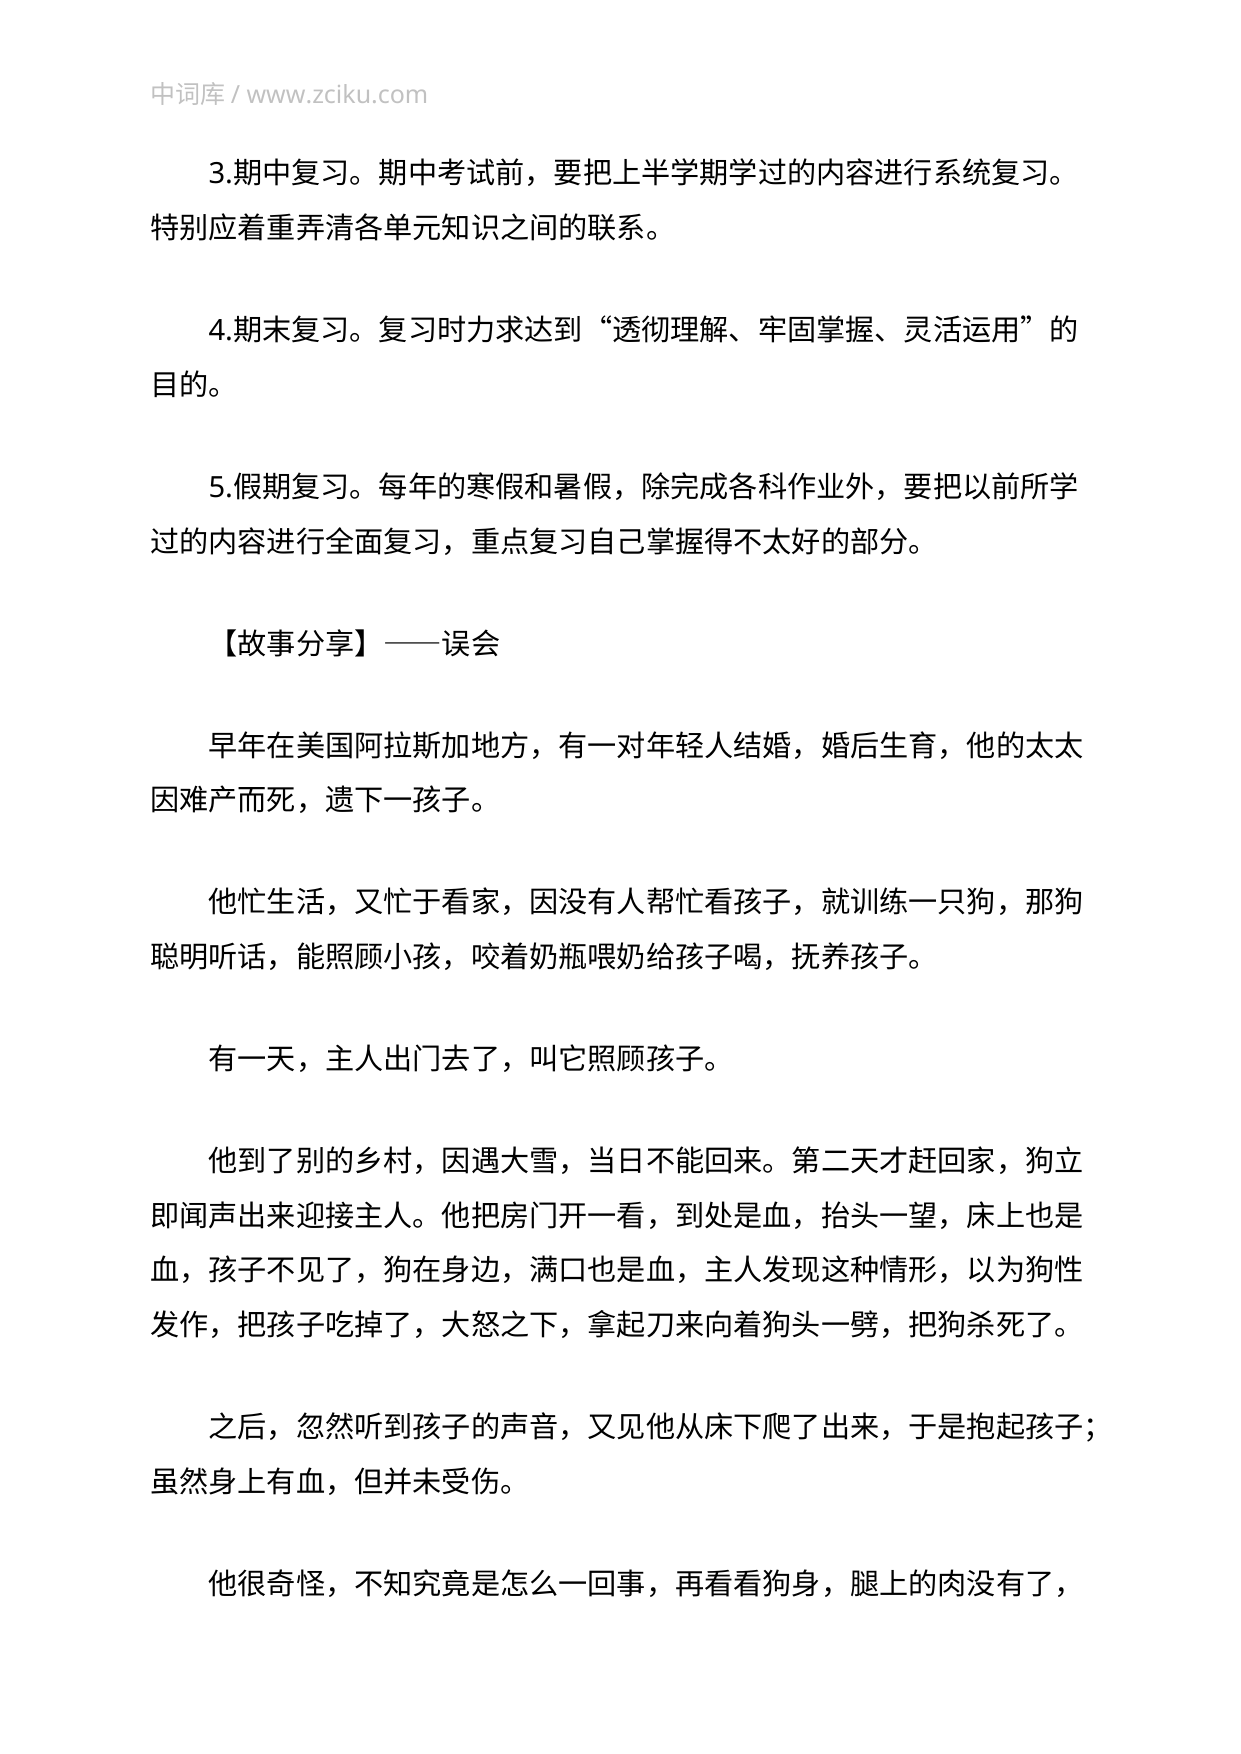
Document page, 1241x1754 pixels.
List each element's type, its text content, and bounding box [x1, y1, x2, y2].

text 他忙生活，又忙于看家，因没有人帮忙看孩子，就训练一只狗，那狗聪明听话，能照顾小孩，咬着奶瓶喂奶给孩子喝，抚养孩子。 [150, 879, 1090, 976]
text 有一天，主人出门去了，叫它照顾孩子。 [150, 1035, 1090, 1078]
text 5.假期复习。每年的寒假和暑假，除完成各科作业外，要把以前所学过的内容进行全面复习，重点复习自己掌握得不太好的部分。 [150, 463, 1090, 561]
text 4.期末复习。复习时力求达到“透彻理解、牢固掌握、灵活运用”的目的。 [150, 307, 1090, 404]
text 早年在美国阿拉斯加地方，有一对年轻人结婚，婚后生育，他的太太因难产而死，遗下一孩子。 [150, 722, 1090, 819]
text 他到了别的乡村，因遇大雪，当日不能回来。第二天才赶回家，狗立即闻声出来迎接主人。他把房门开一看，到处是血，抬头一望，床上也是血，孩子不见了，狗在身边，满口也是血，主人发现这种情形，以为狗性发作，把孩子吃掉了，大怒之下，拿起刀来向着狗头一劈，把狗杀死了。 [150, 1137, 1090, 1344]
text 之后，忽然听到孩子的声音，又见他从床下爬了出来，于是抱起孩子；虽然身上有血，但并未受伤。 [150, 1404, 1090, 1501]
text 【故事分享】——误会 [150, 620, 1090, 663]
text 3.期中复习。期中考试前，要把上半学期学过的内容进行系统复习。特别应着重弄清各单元知识之间的联系。 [150, 150, 1090, 247]
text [150, 1560, 1090, 1603]
